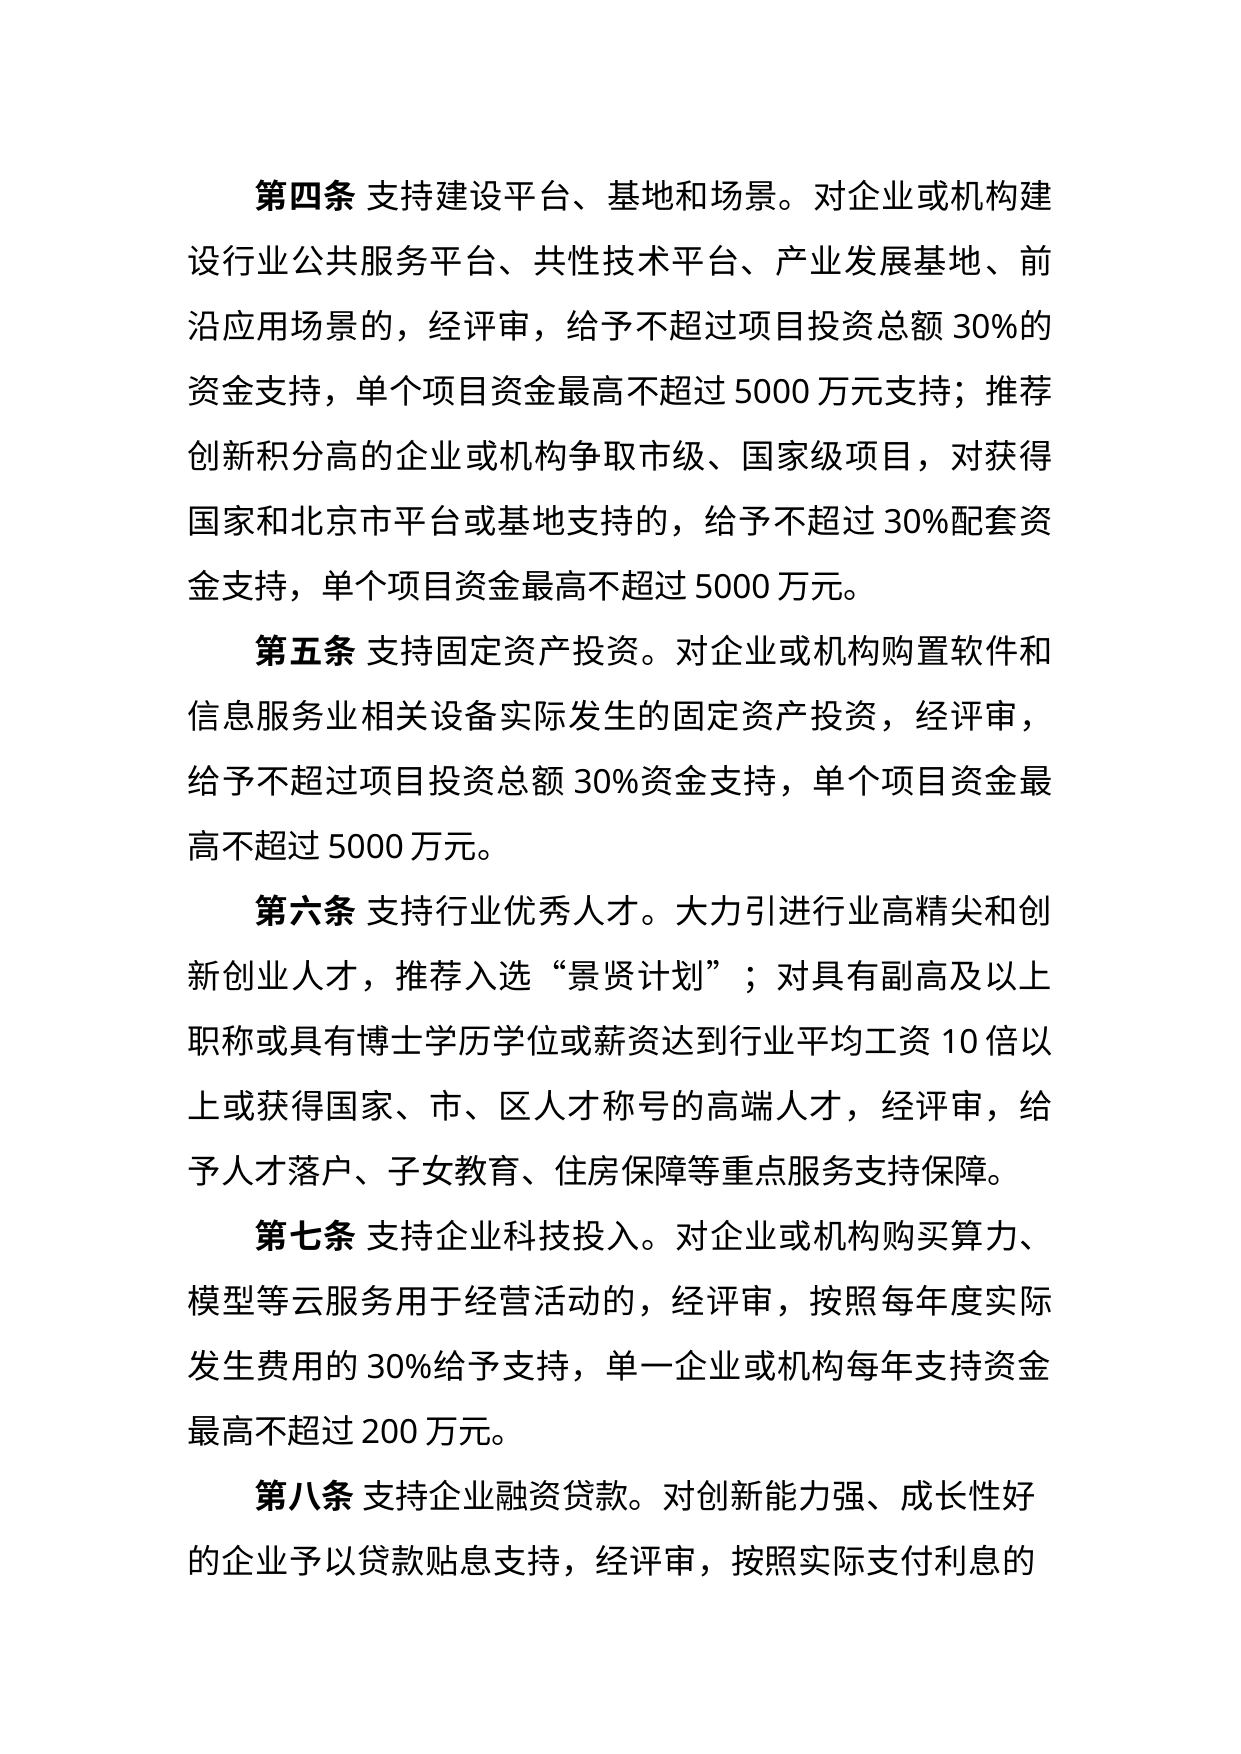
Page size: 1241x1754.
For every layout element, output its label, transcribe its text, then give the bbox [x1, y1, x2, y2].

text 第四条 支持建设平台、基地和场景。对企业或机构建设行业公共服务平台、共性技术平台、产业发展基地、前沿应用场景的，经评审，给予不超过项目投资总额30%的资金支持，单个项目资金最高不超过5000万元支持；推荐创新积分高的企业或机构争取市级、国家级项目，对获得国家和北京市平台或基地支持的，给予不超过30%配套资金支持，单个项目资金最高不超过5000万元。 [187, 162, 1053, 617]
text 第六条 支持行业优秀人才。大力引进行业高精尖和创新创业人才，推荐入选“景贤计划”；对具有副高及以上职称或具有博士学历学位或薪资达到行业平均工资10倍以上或获得国家、市、区人才称号的高端人才，经评审，给予人才落户、子女教育、住房保障等重点服务支持保障。 [187, 877, 1053, 1202]
text 第七条 支持企业科技投入。对企业或机构购买算力、模型等云服务用于经营活动的，经评审，按照每年度实际发生费用的30%给予支持，单一企业或机构每年支持资金最高不超过200万元。 [187, 1202, 1053, 1462]
text 第五条 支持固定资产投资。对企业或机构购置软件和信息服务业相关设备实际发生的固定资产投资，经评审，给予不超过项目投资总额30%资金支持，单个项目资金最高不超过5000万元。 [187, 617, 1053, 877]
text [187, 1462, 1053, 1592]
